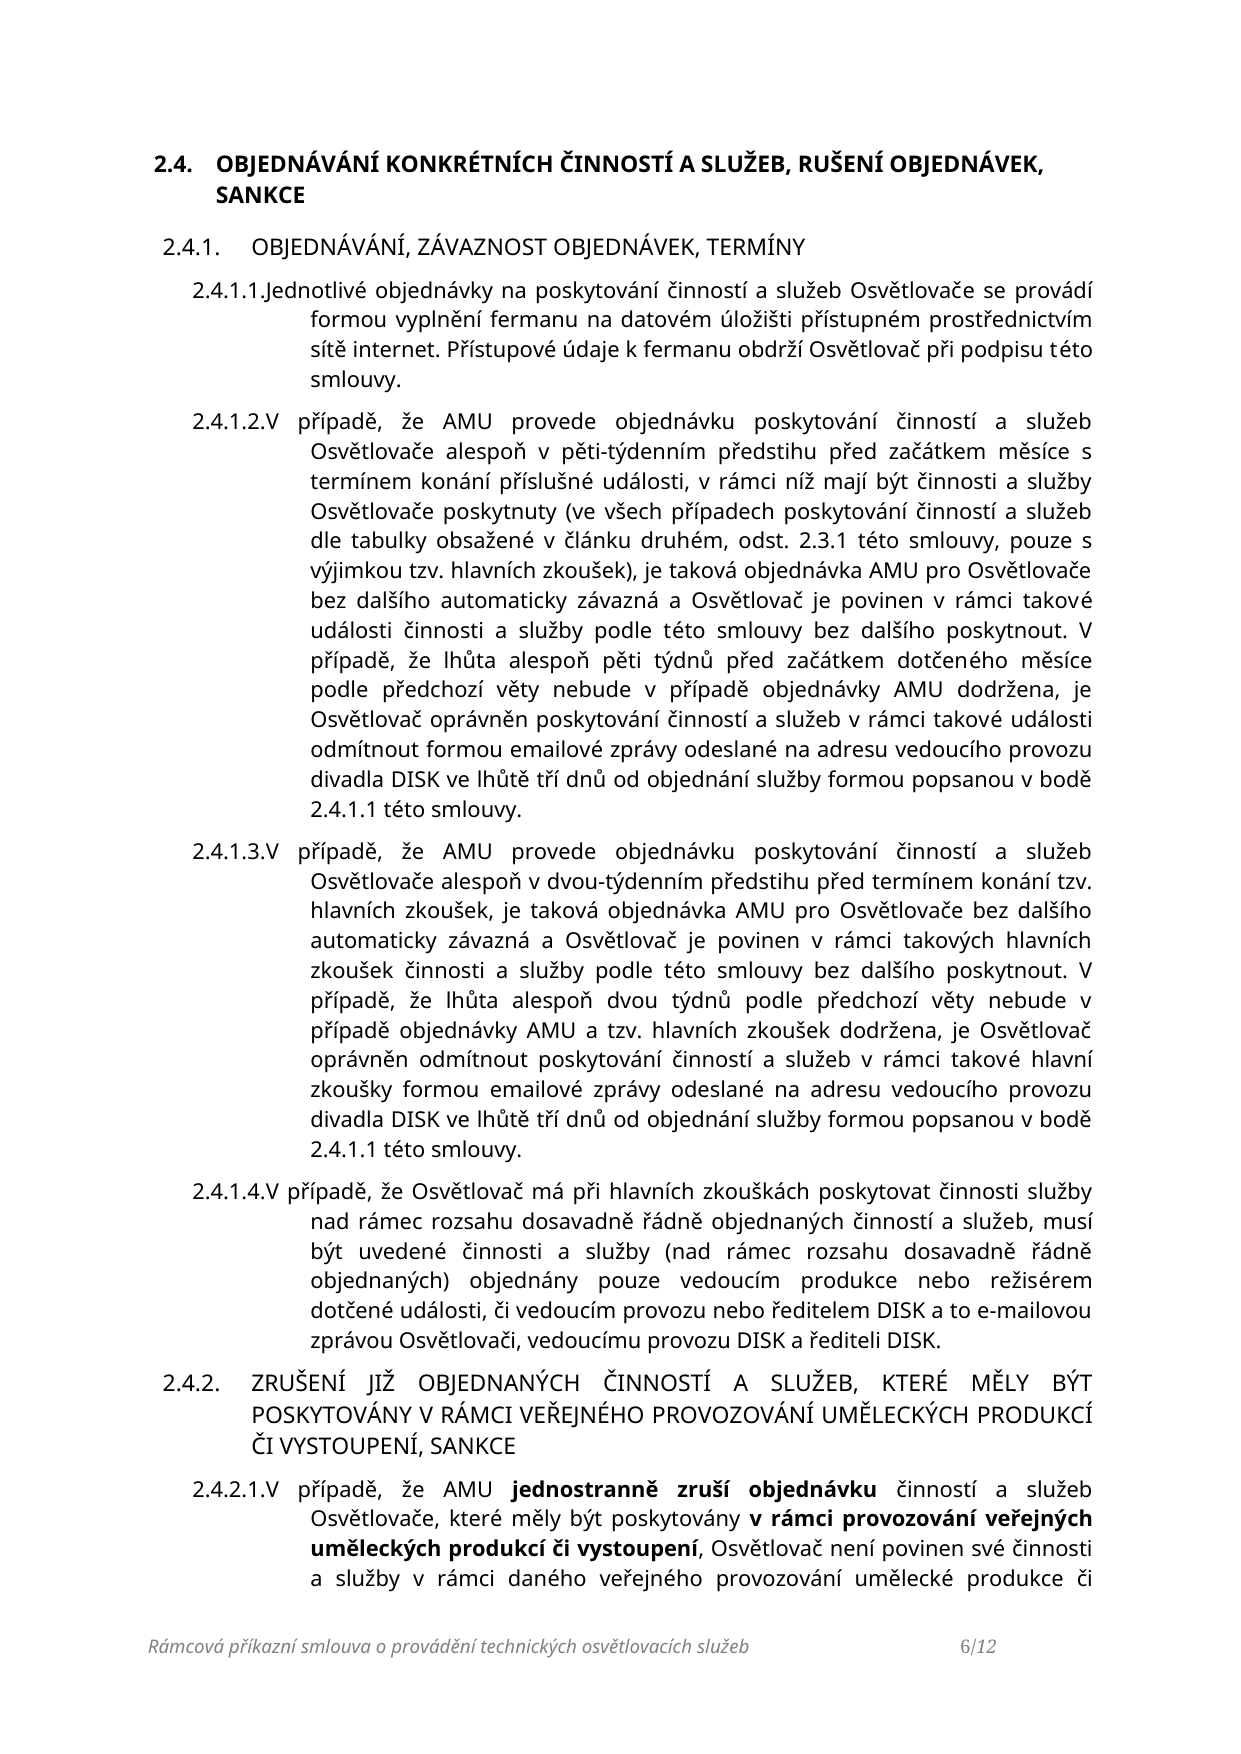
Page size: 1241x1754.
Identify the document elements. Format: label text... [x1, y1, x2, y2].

list OBJEDNÁVÁNÍ KONKRÉTNÍCH ČINNOSTÍ A SLUŽEB, RUŠENÍ OBJEDNÁVEK, SANKCE [153, 148, 1093, 210]
list V případě, že AMU provede objednávku poskytování činností a služeb Osvětlovače alespoň v dvou-týdenním předstihu před termínem konání tzv. hlavních zkoušek, je taková objednávka AMU pro Osvětlovače bez dalšího automaticky závazná a Osvětlovač je povinen v rámci takových hlavních zkoušek činnosti a služby podle této smlouvy bez dalšího poskytnout. V případě, že lhůta alespoň dvou týdnů podle předchozí věty nebude v případě objednávky AMU a tzv. hlavních zkoušek dodržena, je Osvětlovač oprávněn odmítnout poskytování činností a služeb v rámci takové hlavní zkoušky formou emailové zprávy odeslané na adresu vedoucího provozu divadla DISK ve lhůtě tří dnů od objednání služby formou popsanou v bodě 2.4.1.1 této smlouvy. [192, 836, 1093, 1164]
list V případě, že Osvětlovač má při hlavních zkouškách poskytovat činnosti služby nad rámec rozsahu dosavadně řádně objednaných činností a služeb, musí být uvedené činnosti a služby (nad rámec rozsahu dosavadně řádně objednaných) objednány pouze vedoucím produkce nebo režisérem dotčené události, či vedoucím provozu nebo ředitelem DISK a to e-mailovou zprávou Osvětlovači, vedoucímu provozu DISK a řediteli DISK. [192, 1176, 1093, 1355]
list Jednotlivé objednávky na poskytování činností a služeb Osvětlovače se provádí formou vyplnění fermanu na datovém úložišti přístupném prostřednictvím sítě internet. Přístupové údaje k fermanu obdrží Osvětlovač při podpisu této smlouvy. [192, 275, 1093, 394]
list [192, 1474, 1093, 1593]
list OBJEDNÁVÁNÍ, ZÁVAZNOST OBJEDNÁVEK, TERMÍNY [162, 231, 1093, 262]
list V případě, že AMU provede objednávku poskytování činností a služeb Osvětlovače alespoň v pěti-týdenním předstihu před začátkem měsíce s termínem konání příslušné události, v rámci níž mají být činnosti a služby Osvětlovače poskytnuty (ve všech případech poskytování činností a služeb dle tabulky obsažené v článku druhém, odst. 2.3.1 této smlouvy, pouze s výjimkou tzv. hlavních zkoušek), je taková objednávka AMU pro Osvětlovače bez dalšího automaticky závazná a Osvětlovač je povinen v rámci takové události činnosti a služby podle této smlouvy bez dalšího poskytnout. V případě, že lhůta alespoň pěti týdnů před začátkem dotčeného měsíce podle předchozí věty nebude v případě objednávky AMU dodržena, je Osvětlovač oprávněn poskytování činností a služeb v rámci takové události odmítnout formou emailové zprávy odeslané na adresu vedoucího provozu divadla DISK ve lhůtě tří dnů od objednání služby formou popsanou v bodě 2.4.1.1 této smlouvy. [192, 406, 1093, 823]
list ZRUŠENÍ JIŽ OBJEDNANÝCH ČINNOSTÍ A SLUŽEB, KTERÉ MĚLY BÝT POSKYTOVÁNY V RÁMCI VEŘEJNÉHO PROVOZOVÁNÍ UMĚLECKÝCH PRODUKCÍ ČI VYSTOUPENÍ, SANKCE [162, 1367, 1093, 1461]
